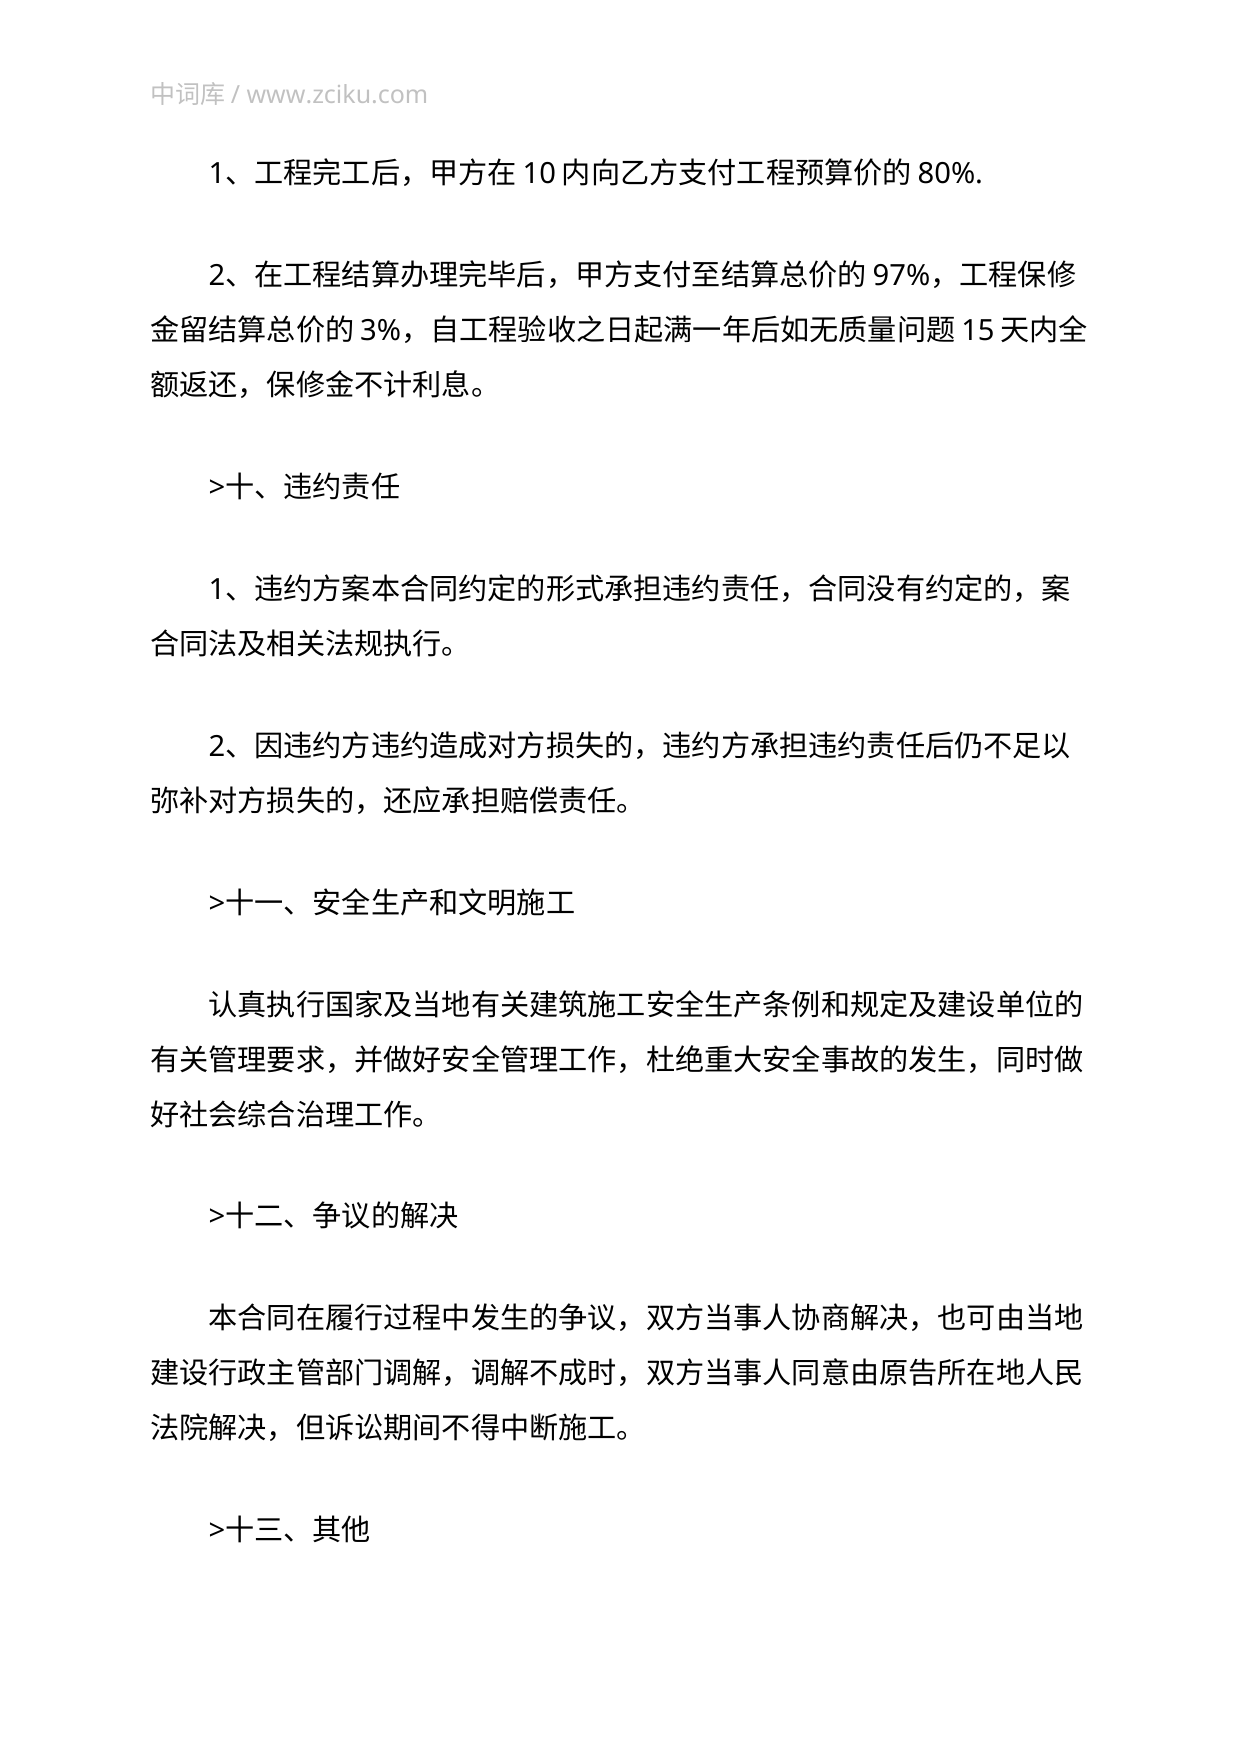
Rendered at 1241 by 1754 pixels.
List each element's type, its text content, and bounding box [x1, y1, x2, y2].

text >十、违约责任 [150, 464, 1090, 506]
text 认真执行国家及当地有关建筑施工安全生产条例和规定及建设单位的有关管理要求，并做好安全管理工作，杜绝重大安全事故的发生，同时做好社会综合治理工作。 [150, 981, 1090, 1133]
text 2、因违约方违约造成对方损失的，违约方承担违约责任后仍不足以弥补对方损失的，还应承担赔偿责任。 [150, 722, 1090, 820]
text >十一、安全生产和文明施工 [150, 879, 1090, 922]
text >十二、争议的解决 [150, 1193, 1090, 1235]
text 1、违约方案本合同约定的形式承担违约责任，合同没有约定的，案合同法及相关法规执行。 [150, 566, 1090, 663]
text 2、在工程结算办理完毕后，甲方支付至结算总价的97%，工程保修金留结算总价的3%，自工程验收之日起满一年后如无质量问题15天内全额返还，保修金不计利息。 [150, 252, 1090, 404]
text >十三、其他 [150, 1506, 1090, 1549]
text 本合同在履行过程中发生的争议，双方当事人协商解决，也可由当地建设行政主管部门调解，调解不成时，双方当事人同意由原告所在地人民法院解决，但诉讼期间不得中断施工。 [150, 1295, 1090, 1447]
text 1、工程完工后，甲方在10内向乙方支付工程预算价的80%. [150, 150, 1090, 192]
